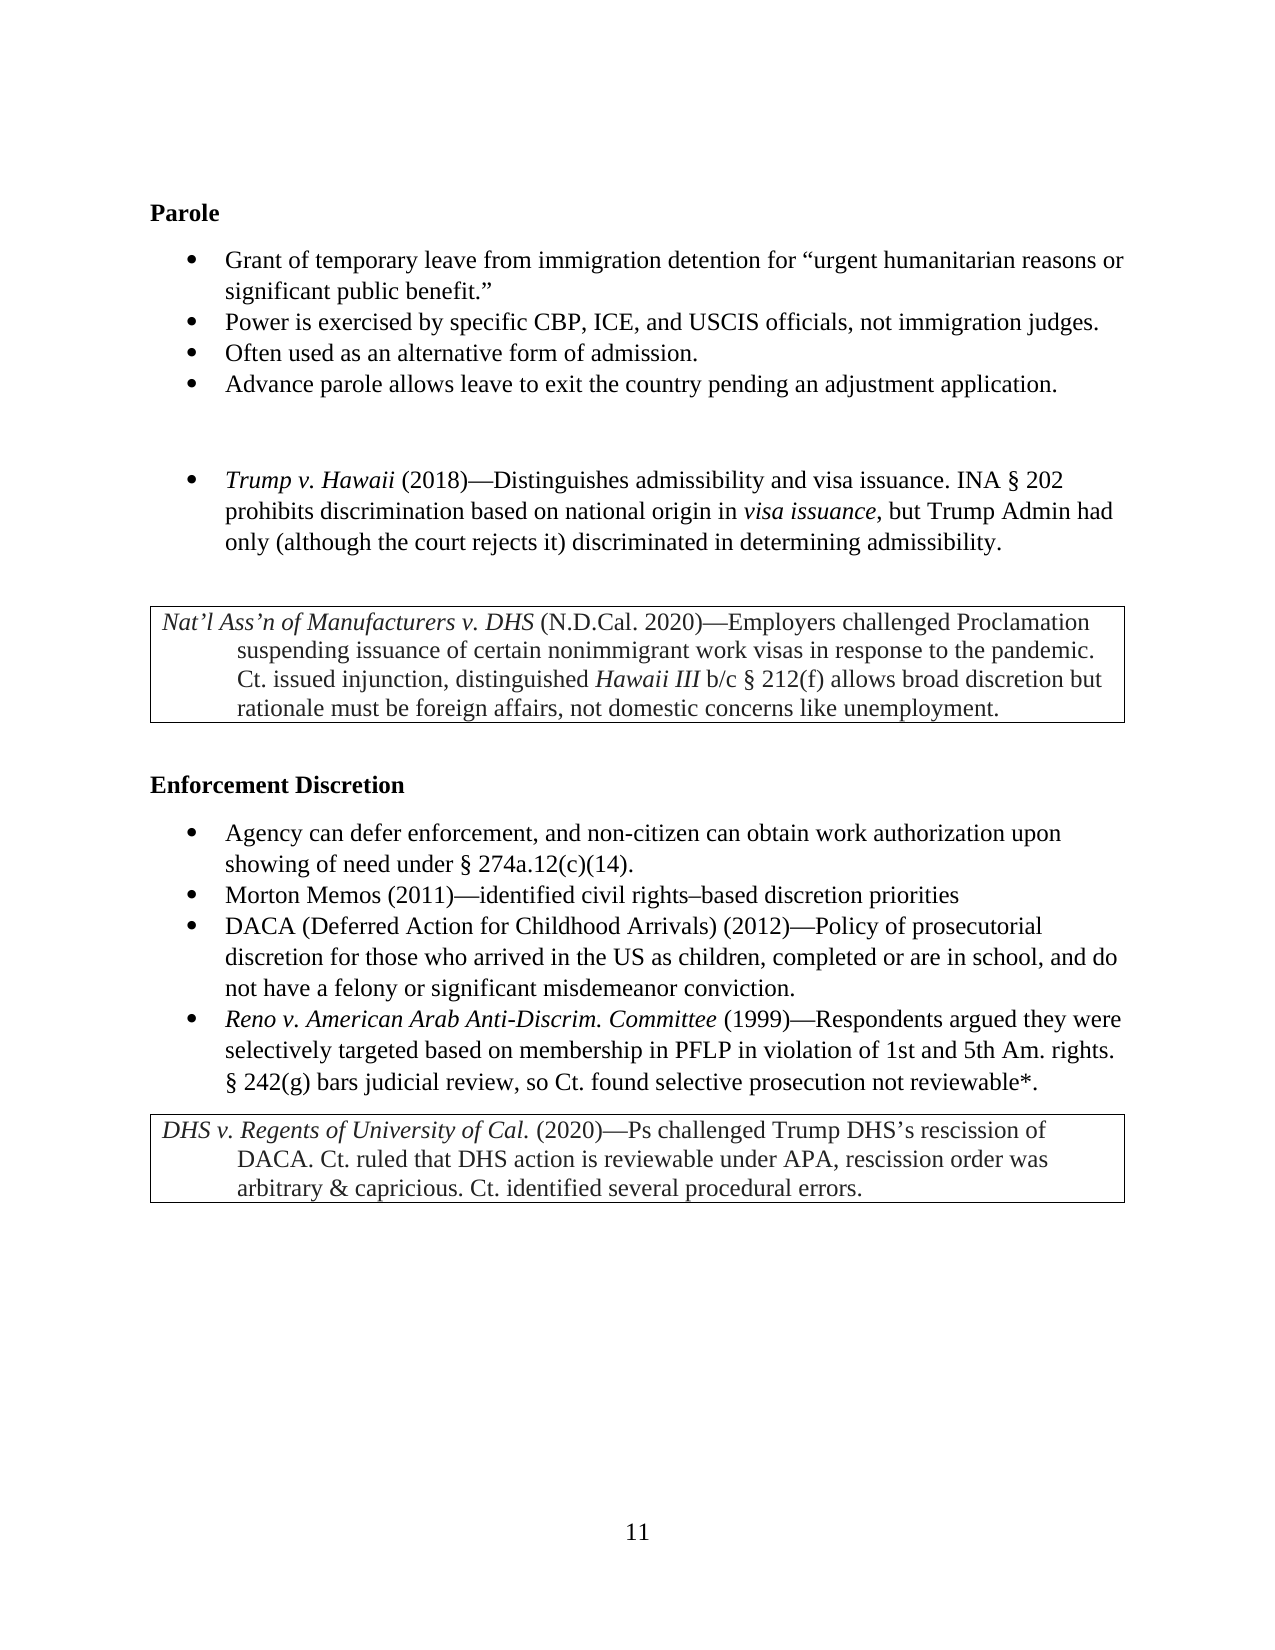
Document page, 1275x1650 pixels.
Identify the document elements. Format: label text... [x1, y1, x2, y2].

list DACA (Deferred Action for Childhood Arrivals) (2012)—Policy of prosecutorial discretion for those who arrived in the US as children, completed or are in school, and do not have a felony or significant misdemeanor conviction. [187, 911, 1125, 1002]
list Grant of temporary leave from immigration detention for “urgent humanitarian reasons or significant public benefit.” [187, 245, 1125, 305]
list Power is exercised by specific CBP, ICE, and USCIS officials, not immigration judges. [187, 307, 1125, 336]
list Agency can defer enforcement, and non-citizen can obtain work authorization upon showing of need under § 274a.12(c)(14). [187, 818, 1125, 878]
table_header DHS v. Regents of University of Cal. (2020)—Ps challenged Trump DHS’s rescission of DACA. Ct. ruled that DHS action is reviewable under APA, rescission order was arbitrary & capricious. Ct. identified several procedural errors. [151, 1115, 1124, 1202]
text Parole [150, 198, 1125, 226]
list Reno v. American Arab Anti-Discrim. Committee (1999)—Respondents argued they were selectively targeted based on membership in PFLP in violation of 1st and 5th Am. rights. § 242(g) bars judicial review, so Ct. found selective prosecution not reviewable*. [187, 1004, 1125, 1095]
list Often used as an alternative form of admission. [187, 338, 1125, 367]
list Trump v. Hawaii (2018)—Distinguishes admissibility and visa issuance. INA § 202 prohibits discrimination based on national origin in visa issuance, but Trump Admin had only (although the court rejects it) discriminated in determining admissibility. [187, 465, 1125, 556]
table_header Nat’l Ass’n of Manufacturers v. DHS (N.D.Cal. 2020)—Employers challenged Proclamation suspending issuance of certain nonimmigrant work visas in response to the pandemic. Ct. issued injunction, distinguished Hawaii III b/c § 212(f) allows broad discretion but rationale must be foreign affairs, not domestic concerns like unemployment. [151, 607, 1124, 722]
list Advance parole allows leave to exit the country pending an adjustment application. [187, 369, 1125, 398]
list Morton Memos (2011)—identified civil rights–based discretion priorities [187, 880, 1125, 909]
text Enforcement Discretion [150, 771, 1125, 799]
